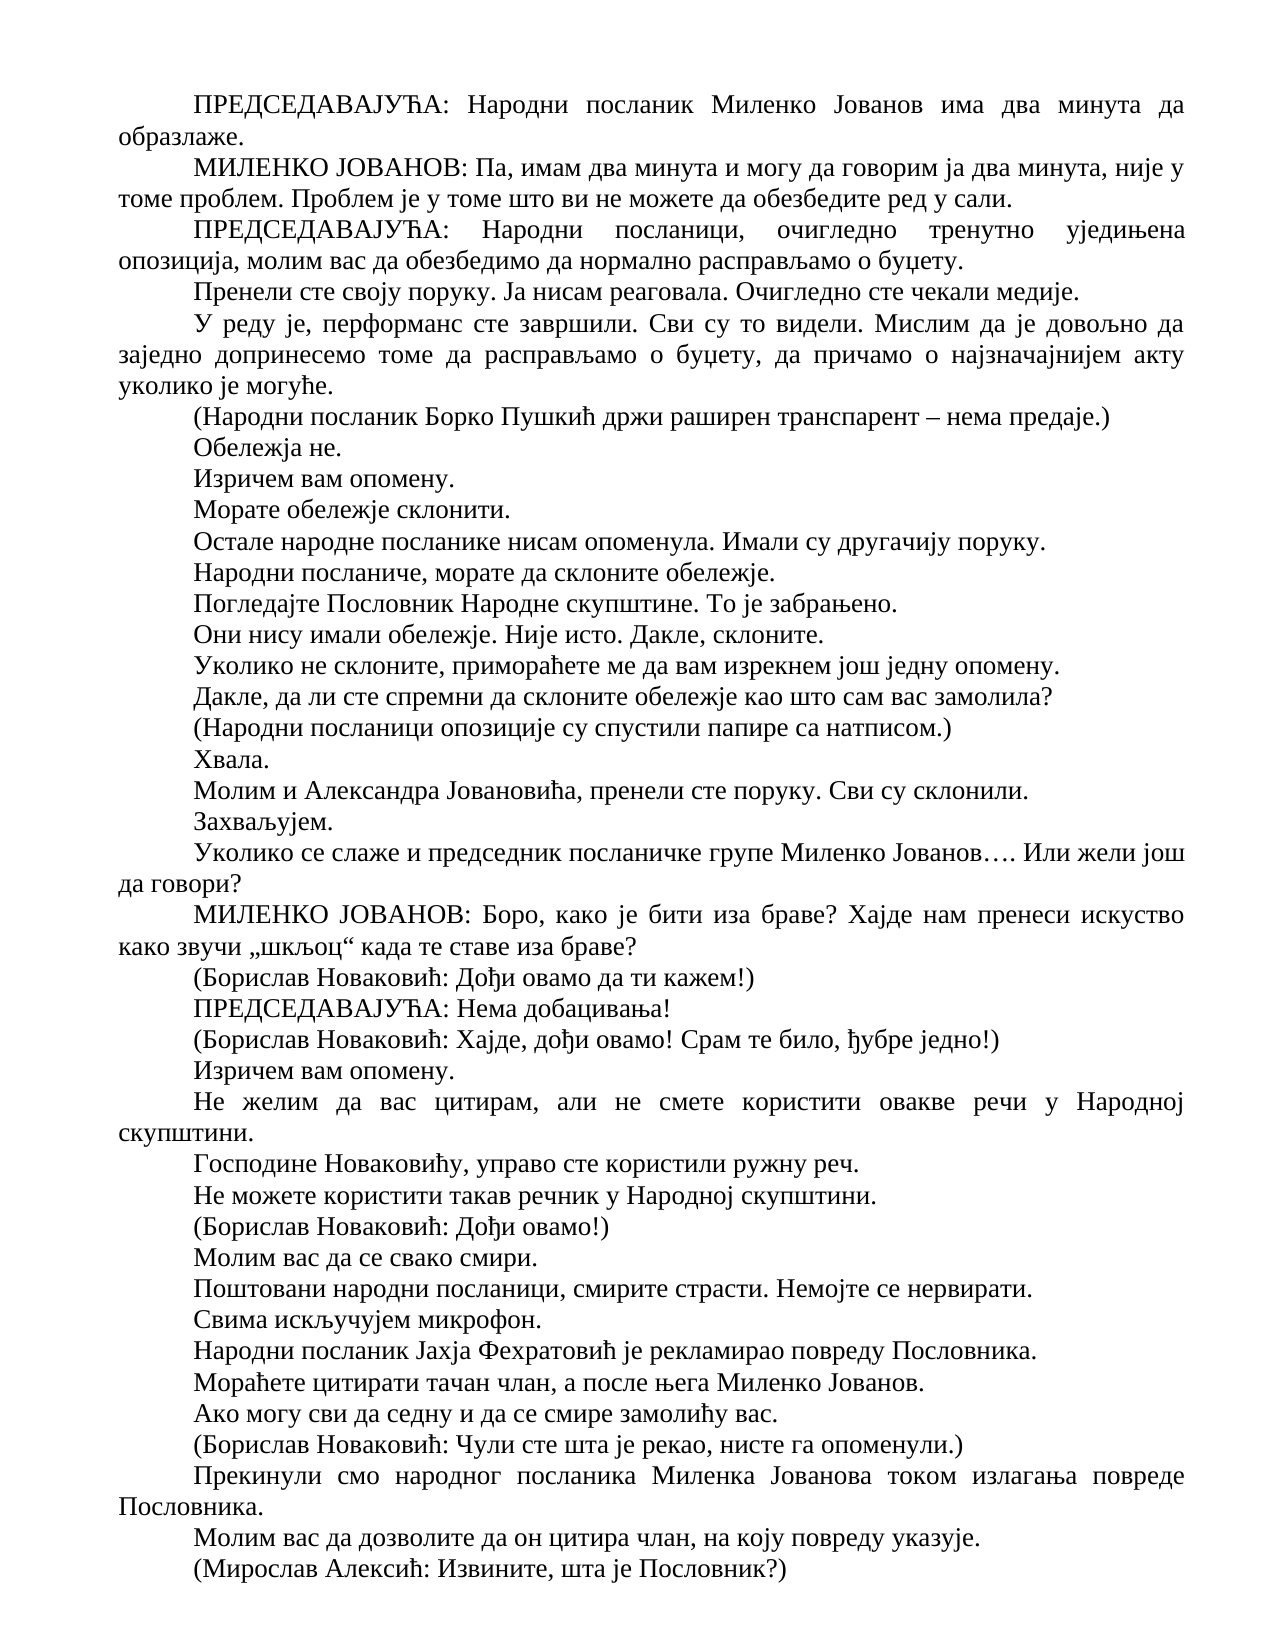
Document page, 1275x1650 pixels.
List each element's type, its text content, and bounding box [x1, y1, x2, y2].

text (Борислав Новаковић: Чули сте шта је рекао, нисте га опоменули.) [118, 1428, 1186, 1459]
text Уколико не склоните, примораћете ме да вам изрекнем још једну опомену. [118, 649, 1186, 680]
text Обележја не. [118, 431, 1186, 462]
text ПРЕДСЕДАВАЈУЋА: Народни посланици, очигледно тренутно уједињена опозиција, молим вас да обезбедимо да нормално расправљамо о буџету. [118, 213, 1186, 276]
text Прекинули смо народног посланика Миленка Јованова током излагања повреде Пословника. [118, 1459, 1186, 1521]
text Уколико се слаже и председник посланичке групе Миленко Јованов…. Или жели још да говори? [118, 836, 1186, 898]
text (Народни посланици опозиције су спустили папире са натписом.) [118, 712, 1186, 743]
text (Народни посланик Борко Пушкић држи раширен транспарент – нема предаје.) [118, 400, 1186, 431]
text Не можете користити такав речник у Народној скупштини. [118, 1179, 1186, 1210]
text Мораћете цитирати тачан члан, а после њега Миленко Јованов. [118, 1366, 1186, 1397]
text Господине Новаковићу, управо сте користили ружну реч. [118, 1148, 1186, 1179]
text Погледајте Пословник Народне скупштине. То је забрањено. [118, 587, 1186, 618]
text Молим вас да се свако смири. [118, 1241, 1186, 1272]
text МИЛЕНКО ЈОВАНОВ: Па, имам два минута и могу да говорим ја два минута, није у томе проблем. Проблем је у томе што ви не можете да обезбедите ред у сали. [118, 151, 1186, 213]
text Народни посланиче, морате да склоните обележје. [118, 556, 1186, 587]
text МИЛЕНКО ЈОВАНОВ: Боро, како је бити иза браве? Хајде нам пренеси искуство како звучи „шкљоц“ када те ставе иза браве? [118, 898, 1186, 961]
text Не желим да вас цитирам, али не смете користити овакве речи у Народној скупштини. [118, 1085, 1186, 1148]
text Ако могу сви да седну и да се смире замолићу вас. [118, 1397, 1186, 1428]
text (Борислав Новаковић: Дођи овамо!) [118, 1210, 1186, 1241]
text Они нису имали обележје. Није исто. Дакле, склоните. [118, 618, 1186, 649]
text Дакле, да ли сте спремни да склоните обележје као што сам вас замолила? [118, 680, 1186, 712]
text Свима искључујем микрофон. [118, 1303, 1186, 1334]
text Народни посланик Јахја Фехратовић је рекламирао повреду Пословника. [118, 1334, 1186, 1366]
text (Борислав Новаковић: Дођи овамо да ти кажем!) [118, 961, 1186, 992]
text ПРЕДСЕДАВАЈУЋА: Народни посланик Миленко Јованов има два минута да образлаже. [118, 89, 1186, 151]
text (Борислав Новаковић: Хајде, дођи овамо! Срам те било, ђубре једно!) [118, 1023, 1186, 1054]
text ПРЕДСЕДАВАЈУЋА: Нема добацивања! [118, 992, 1186, 1023]
text У реду је, перформанс сте завршили. Сви су то видели. Мислим да је довољно да заједно допринесемо томе да расправљамо о буџету, да причамо о најзначајнијем акту уколико је могуће. [118, 307, 1186, 400]
text Пренели сте своју поруку. Ја нисам реаговала. Очигледно сте чекали медије. [118, 276, 1186, 307]
text Захваљујем. [118, 805, 1186, 836]
text (Мирослав Алексић: Извините, шта је Пословник?) [118, 1552, 1186, 1584]
text Хвала. [118, 743, 1186, 774]
text Остале народне посланике нисам опоменула. Имали су другачију поруку. [118, 525, 1186, 556]
text Морате обележје склонити. [118, 493, 1186, 525]
text Изричем вам опомену. [118, 1054, 1186, 1085]
text Молим и Александра Јовановића, пренели сте поруку. Сви су склонили. [118, 774, 1186, 805]
text Поштовани народни посланици, смирите страсти. Немојте се нервирати. [118, 1272, 1186, 1303]
text Изричем вам опомену. [118, 462, 1186, 493]
text Молим вас да дозволите да он цитира члан, на коју повреду указује. [118, 1521, 1186, 1552]
